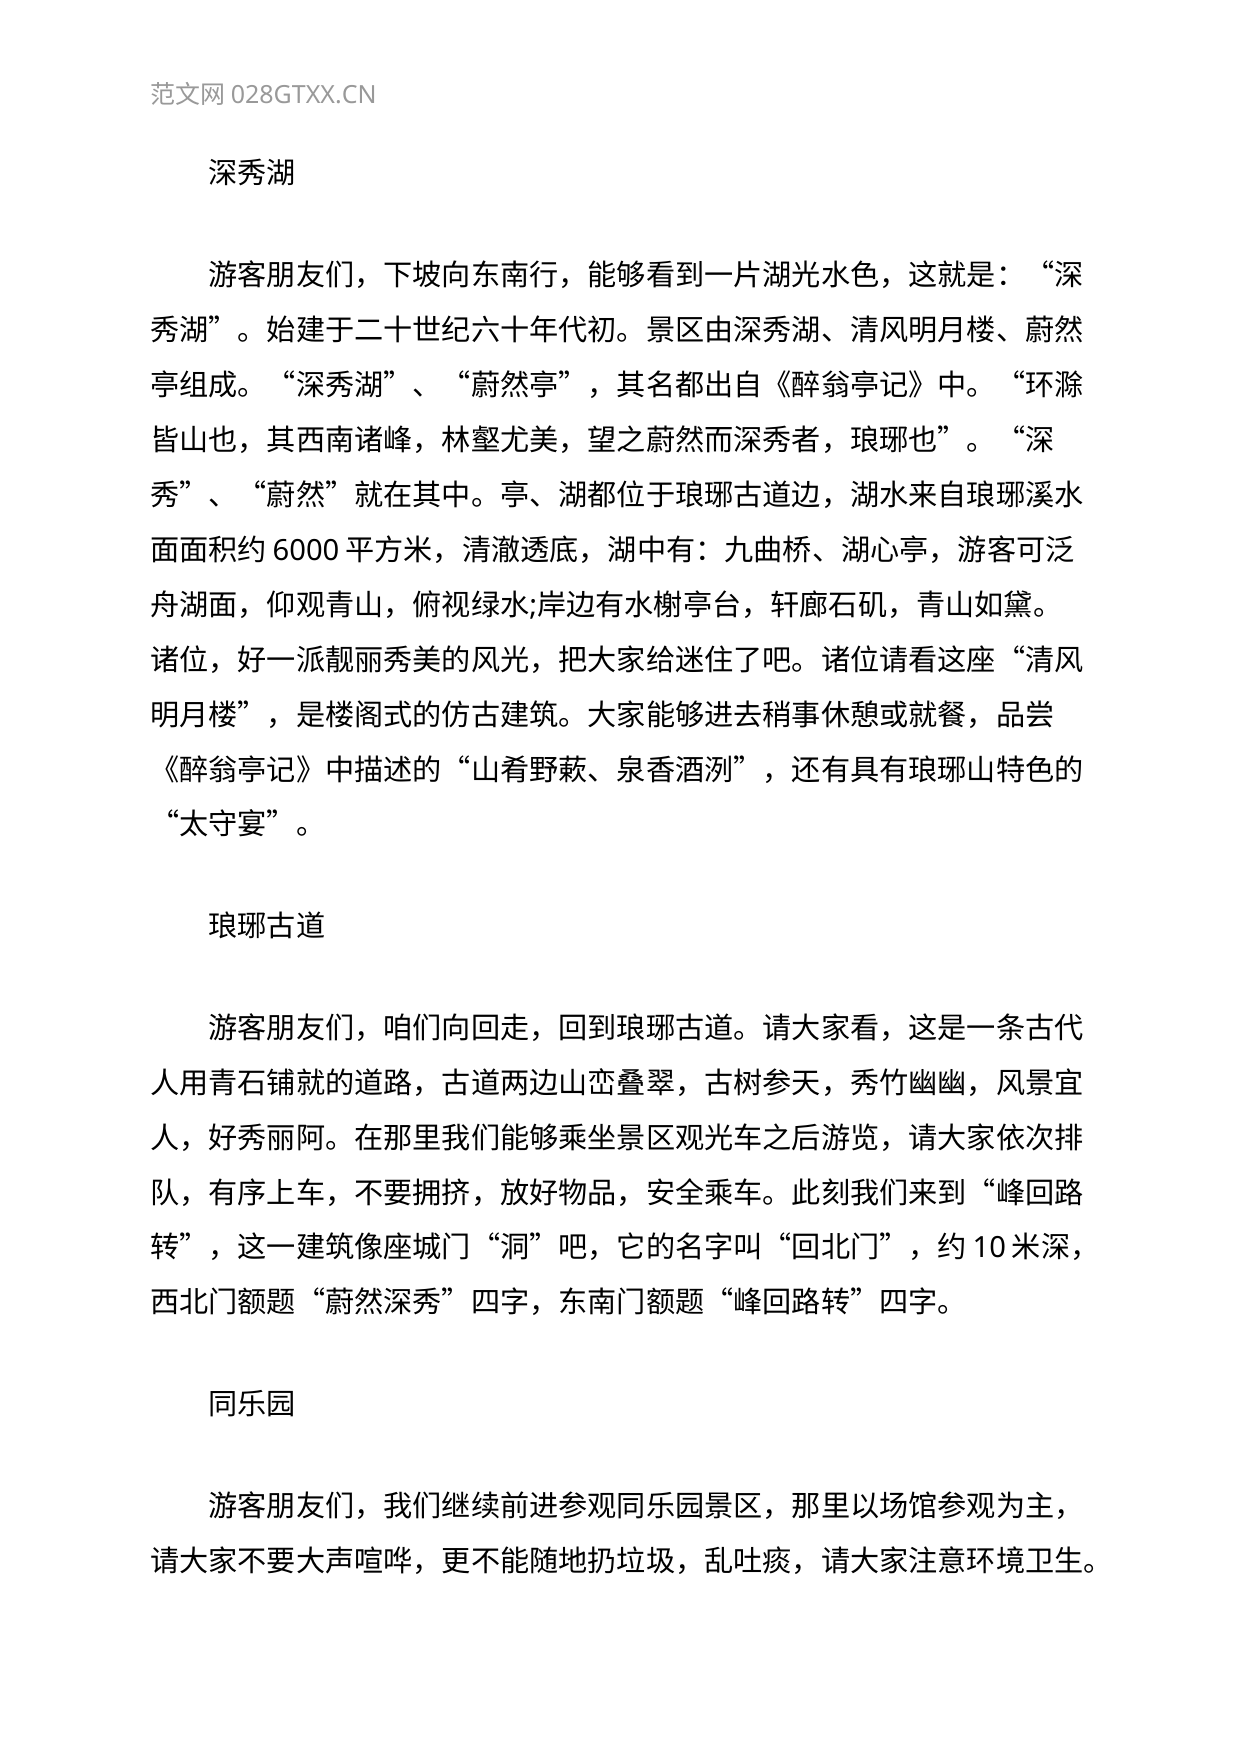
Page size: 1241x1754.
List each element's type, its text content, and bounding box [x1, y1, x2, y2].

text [150, 1483, 1090, 1580]
text 深秀湖 [150, 150, 1090, 192]
text 游客朋友们，咱们向回走，回到琅琊古道。请大家看，这是一条古代人用青石铺就的道路，古道两边山峦叠翠，古树参天，秀竹幽幽，风景宜人，好秀丽阿。在那里我们能够乘坐景区观光车之后游览，请大家依次排队，有序上车，不要拥挤，放好物品，安全乘车。此刻我们来到“峰回路转”，这一建筑像座城门“洞”吧，它的名字叫“回北门”，约10米深，西北门额题“蔚然深秀”四字，东南门额题“峰回路转”四字。 [150, 1004, 1090, 1321]
text 游客朋友们，下坡向东南行，能够看到一片湖光水色，这就是：“深秀湖”。始建于二十世纪六十年代初。景区由深秀湖、清风明月楼、蔚然亭组成。“深秀湖”、“蔚然亭”，其名都出自《醉翁亭记》中。“环滁皆山也，其西南诸峰，林壑尤美，望之蔚然而深秀者，琅琊也”。“深秀”、“蔚然”就在其中。亭、湖都位于琅琊古道边，湖水来自琅琊溪水面面积约6000平方米，清澈透底，湖中有：九曲桥、湖心亭，游客可泛舟湖面，仰观青山，俯视绿水;岸边有水榭亭台，轩廊石矶，青山如黛。诸位，好一派靓丽秀美的风光，把大家给迷住了吧。诸位请看这座“清风明月楼”，是楼阁式的仿古建筑。大家能够进去稍事休憩或就餐，品尝《醉翁亭记》中描述的“山肴野蔌、泉香酒洌”，还有具有琅琊山特色的“太守宴”。 [150, 252, 1090, 843]
text 同乐园 [150, 1381, 1090, 1423]
text 琅琊古道 [150, 903, 1090, 945]
